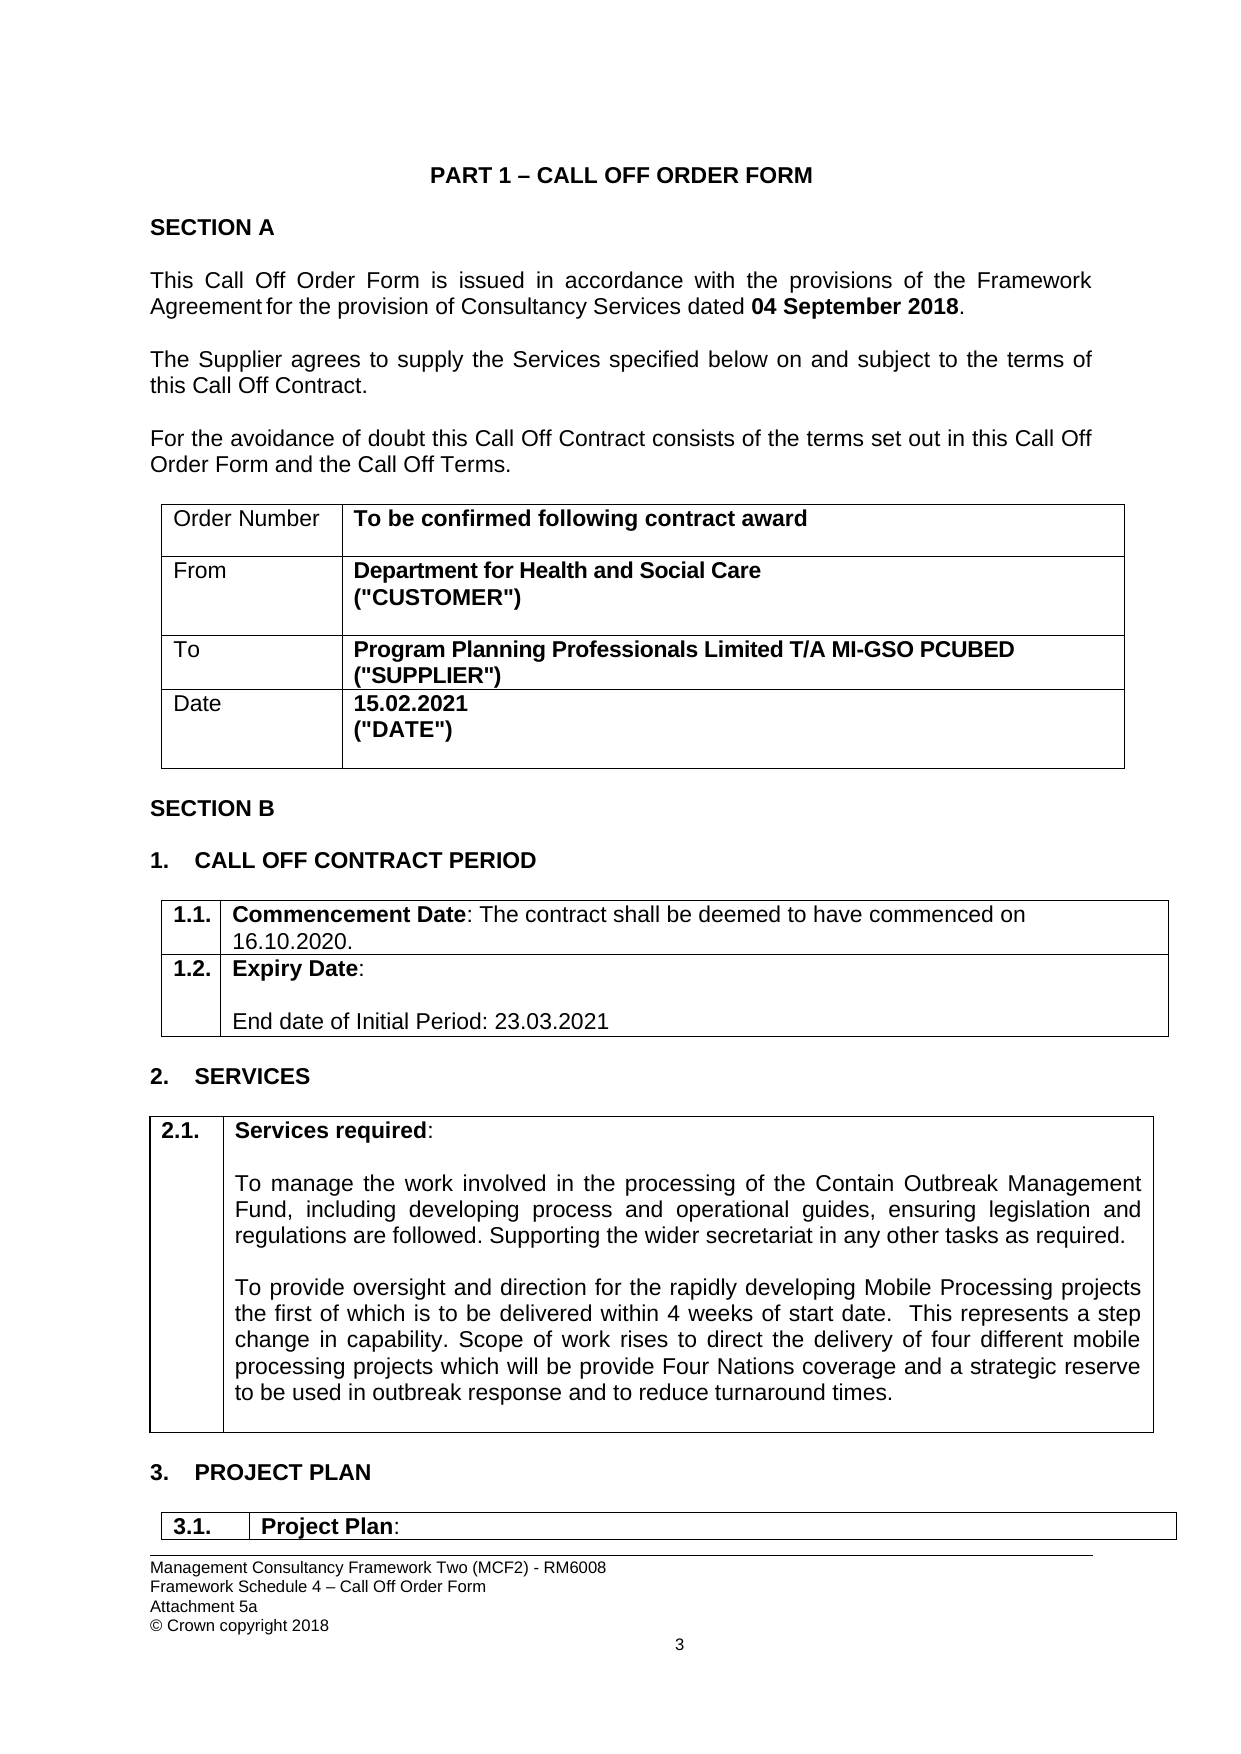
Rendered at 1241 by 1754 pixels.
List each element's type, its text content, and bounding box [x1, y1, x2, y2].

table_header Services required: To manage the work involved in the processing of the Contain Outbreak Management Fund, including developing process and operational guides, ensuring legislation and regulations are followed. Supporting the wider secretariat in any other tasks as required. To provide oversight and direction for the rapidly developing Mobile Processing projects the first of which is to be delivered within 4 weeks of start date. This represents a step change in capability. Scope of work rises to direct the delivery of four different mobile processing projects which will be provide Four Nations coverage and a strategic reserve to be used in outbreak response and to reduce turnaround times. [224, 1117, 1153, 1432]
table_cell To [162, 636, 342, 689]
table_header 3.1. [162, 1513, 249, 1539]
table_cell Department for Health and Social Care ("CUSTOMER") [343, 557, 1124, 635]
table_header To be confirmed following contract award [343, 505, 1124, 556]
table_header Commencement Date: The contract shall be deemed to have commenced on 16.10.2020. [221, 901, 1168, 954]
table_cell Program Planning Professionals Limited T/A MI-GSO PCUBED ("SUPPLIER") [343, 636, 1124, 689]
title SECTION A [150, 214, 995, 240]
table_header 2.1. [151, 1117, 223, 1432]
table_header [250, 1513, 1176, 1539]
text PROJECT Plan [150, 1459, 1093, 1486]
table_cell Expiry Date: End date of Initial Period: 23.03.2021 [221, 955, 1168, 1036]
text For the avoidance of doubt this Call Off Contract consists of the terms set out in this Call Off Order Form and the Call Off Terms. [150, 425, 1093, 477]
text This Call Off Order Form is issued in accordance with the provisions of the Framework Agreement for the provision of Consultancy Services dated 04 September 2018. [150, 267, 1093, 319]
table_header Order Number [162, 505, 342, 556]
table_cell From [162, 557, 342, 635]
text call off contract period [150, 847, 1093, 874]
text Services [150, 1063, 1093, 1089]
table_cell Date [162, 690, 342, 767]
text The Supplier agrees to supply the Services specified below on and subject to the terms of this Call Off Contract. [150, 346, 1093, 398]
table_cell [162, 955, 220, 1036]
table_cell 15.02.2021 ("DATE") [343, 690, 1124, 767]
title SECTION B [150, 795, 995, 821]
table_header [162, 901, 220, 954]
title PART 1 – CALL OFF ORDER FORM [150, 162, 1093, 189]
